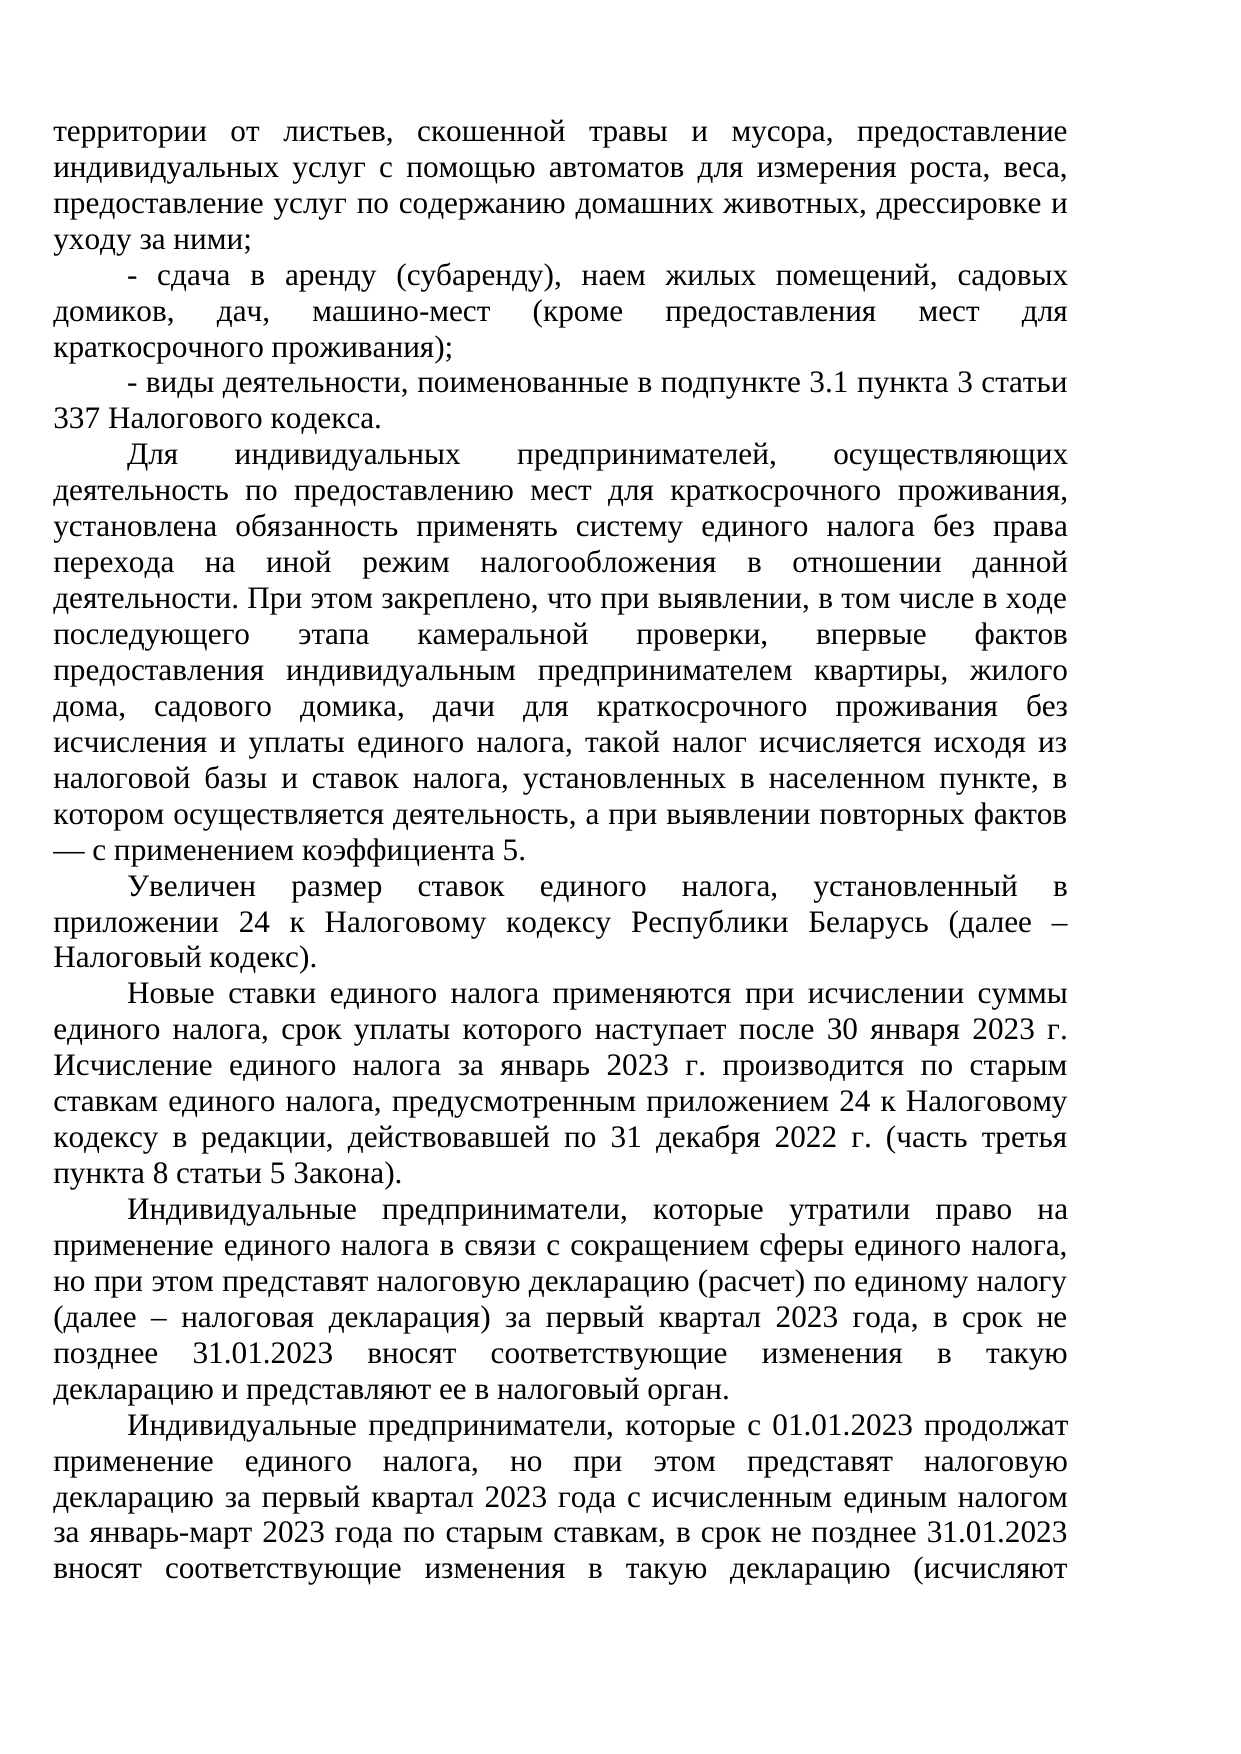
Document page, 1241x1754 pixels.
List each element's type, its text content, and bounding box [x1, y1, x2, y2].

text Для индивидуальных предпринимателей, осуществляющих деятельность по предоставлению мест для краткосрочного проживания, установлена обязанность применять систему единого налога без права перехода на иной режим налогообложения в отношении данной деятельности. При этом закреплено, что при выявлении, в том числе в ходе последующего этапа камеральной проверки, впервые фактов предоставления индивидуальным предпринимателем квартиры, жилого дома, садового домика, дачи для краткосрочного проживания без исчисления и уплаты единого налога, такой налог исчисляется исходя из налоговой базы и ставок налога, установленных в населенном пункте, в котором осуществляется деятельность, а при выявлении повторных фактов — с применением коэффициента 5. [53, 436, 1069, 867]
text Индивидуальные предприниматели, которые утратили право на применение единого налога в связи с сокращением сферы единого налога, но при этом представят налоговую декларацию (расчет) по единому налогу (далее – налоговая декларация) за первый квартал 2023 года, в срок не позднее 31.01.2023 вносят соответствующие изменения в такую декларацию и представляют ее в налоговый орган. [53, 1190, 1069, 1406]
text - сдача в аренду (субаренду), наем жилых помещений, садовых домиков, дач, машино-мест (кроме предоставления мест для краткосрочного проживания); [53, 256, 1069, 364]
text - виды деятельности, поименованные в подпункте 3.1 пункта 3 статьи 337 Налогового кодекса. [53, 364, 1069, 436]
text Новые ставки единого налога применяются при исчислении суммы единого налога, срок уплаты которого наступает после 30 января 2023 г. Исчисление единого налога за январь 2023 г. производится по старым ставкам единого налога, предусмотренным приложением 24 к Налоговому кодексу в редакции, действовавшей по 31 декабря 2022 г. (часть третья пункта 8 статьи 5 Закона). [53, 975, 1069, 1190]
text Увеличен размер ставок единого налога, установленный в приложении 24 к Налоговому кодексу Республики Беларусь (далее – Налоговый кодекс). [53, 867, 1069, 975]
